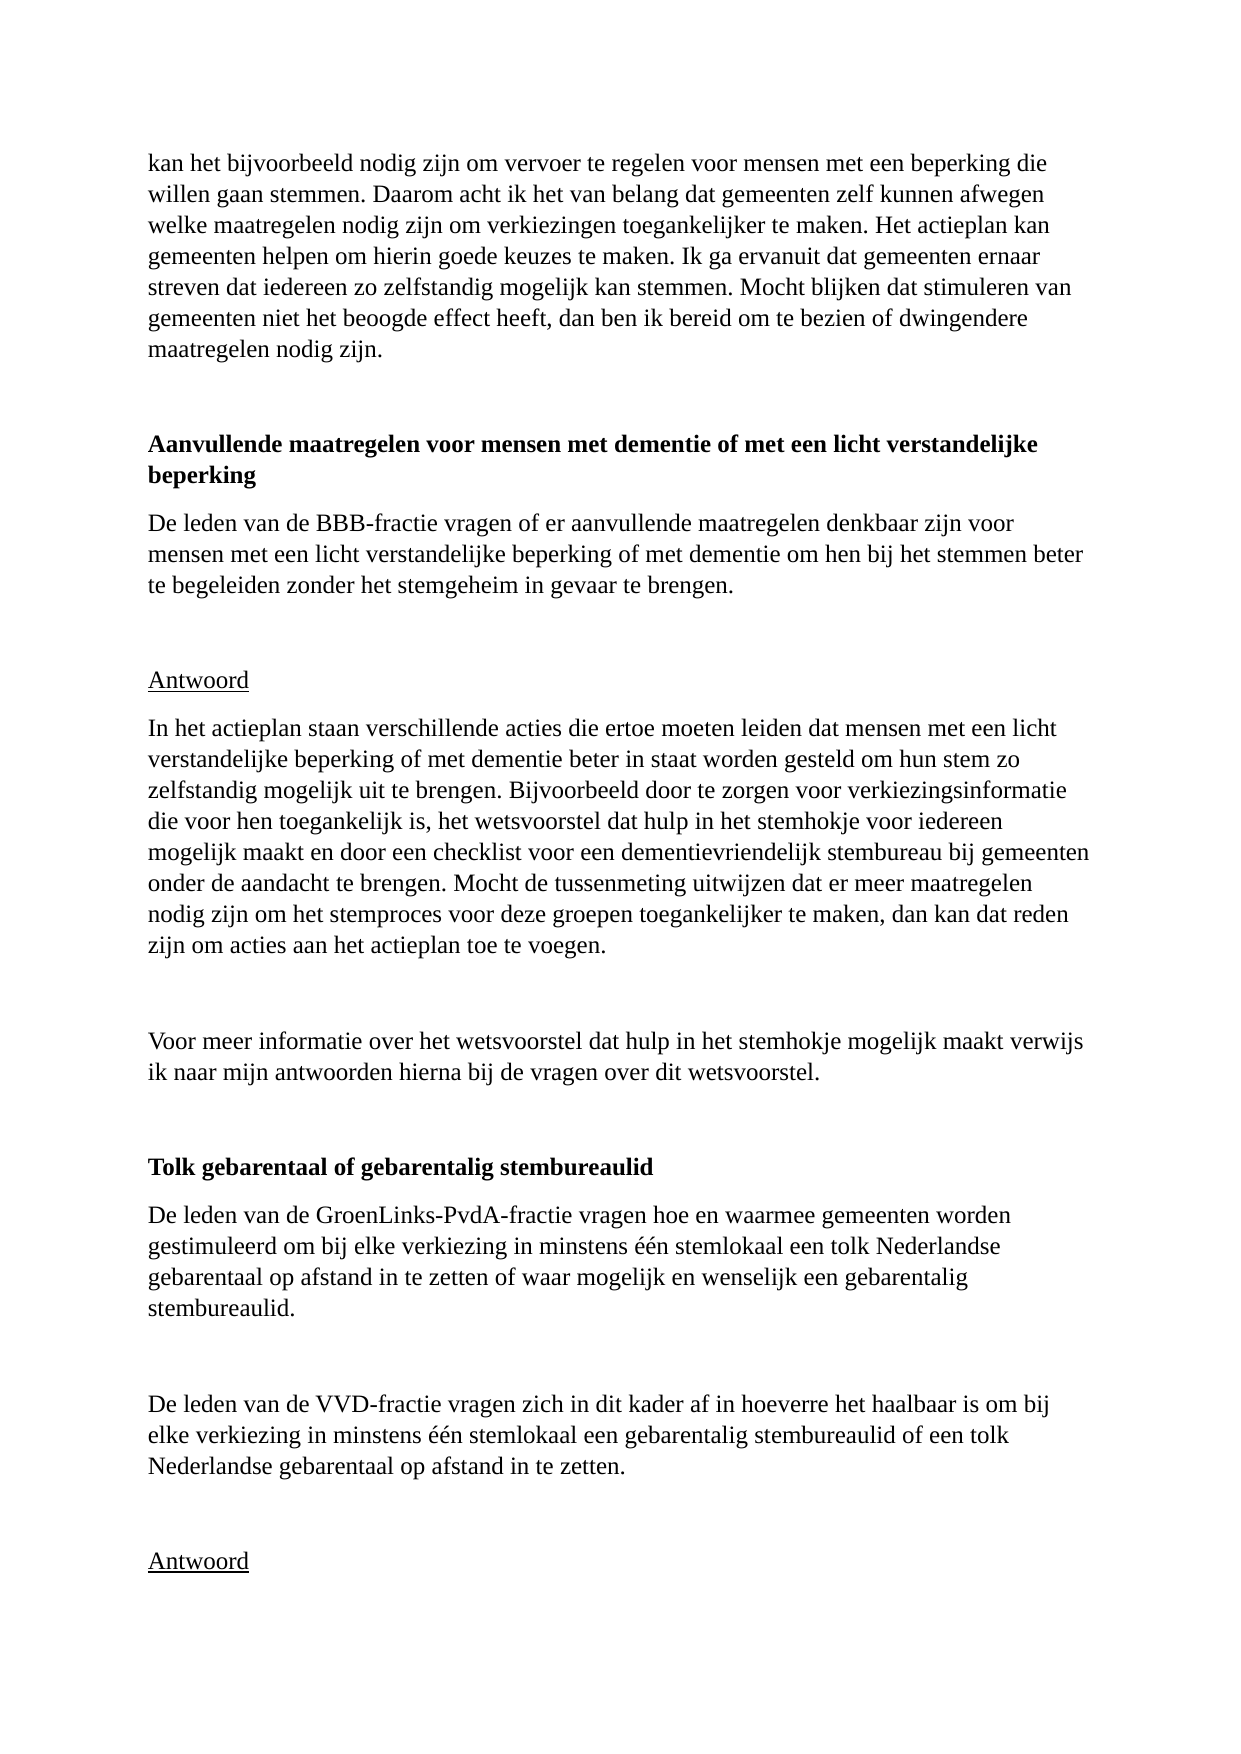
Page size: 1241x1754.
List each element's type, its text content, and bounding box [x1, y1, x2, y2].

text Tolk gebarentaal of gebarentalig stembureaulid [148, 1152, 1093, 1181]
text Antwoord [148, 1546, 1093, 1575]
text De leden van de BBB-fractie vragen of er aanvullende maatregelen denkbaar zijn voor mensen met een licht verstandelijke beperking of met dementie om hen bij het stemmen beter te begeleiden zonder het stemgeheim in gevaar te brengen. [148, 508, 1093, 599]
text Antwoord [148, 666, 1093, 694]
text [148, 148, 1093, 363]
text Voor meer informatie over het wetsvoorstel dat hulp in het stemhokje mogelijk maakt verwijs ik naar mijn antwoorden hierna bij de vragen over dit wetsvoorstel. [148, 1026, 1093, 1086]
text De leden van de GroenLinks-PvdA-fractie vragen hoe en waarmee gemeenten worden gestimuleerd om bij elke verkiezing in minstens één stemlokaal een tolk Nederlandse gebarentaal op afstand in te zetten of waar mogelijk en wenselijk een gebarentalig stembureaulid. [148, 1200, 1093, 1322]
text In het actieplan staan verschillende acties die ertoe moeten leiden dat mensen met een licht verstandelijke beperking of met dementie beter in staat worden gesteld om hun stem zo zelfstandig mogelijk uit te brengen. Bijvoorbeeld door te zorgen voor verkiezingsinformatie die voor hen toegankelijk is, het wetsvoorstel dat hulp in het stemhokje voor iedereen mogelijk maakt en door een checklist voor een dementievriendelijk stembureau bij gemeenten onder de aandacht te brengen. Mocht de tussenmeting uitwijzen dat er meer maatregelen nodig zijn om het stemproces voor deze groepen toegankelijker te maken, dan kan dat reden zijn om acties aan het actieplan toe te voegen. [148, 713, 1093, 959]
text De leden van de VVD-fractie vragen zich in dit kader af in hoeverre het haalbaar is om bij elke verkiezing in minstens één stemlokaal een gebarentalig stembureaulid of een tolk Nederlandse gebarentaal op afstand in te zetten. [148, 1389, 1093, 1479]
text Aanvullende maatregelen voor mensen met dementie of met een licht verstandelijke beperking [148, 429, 1093, 489]
